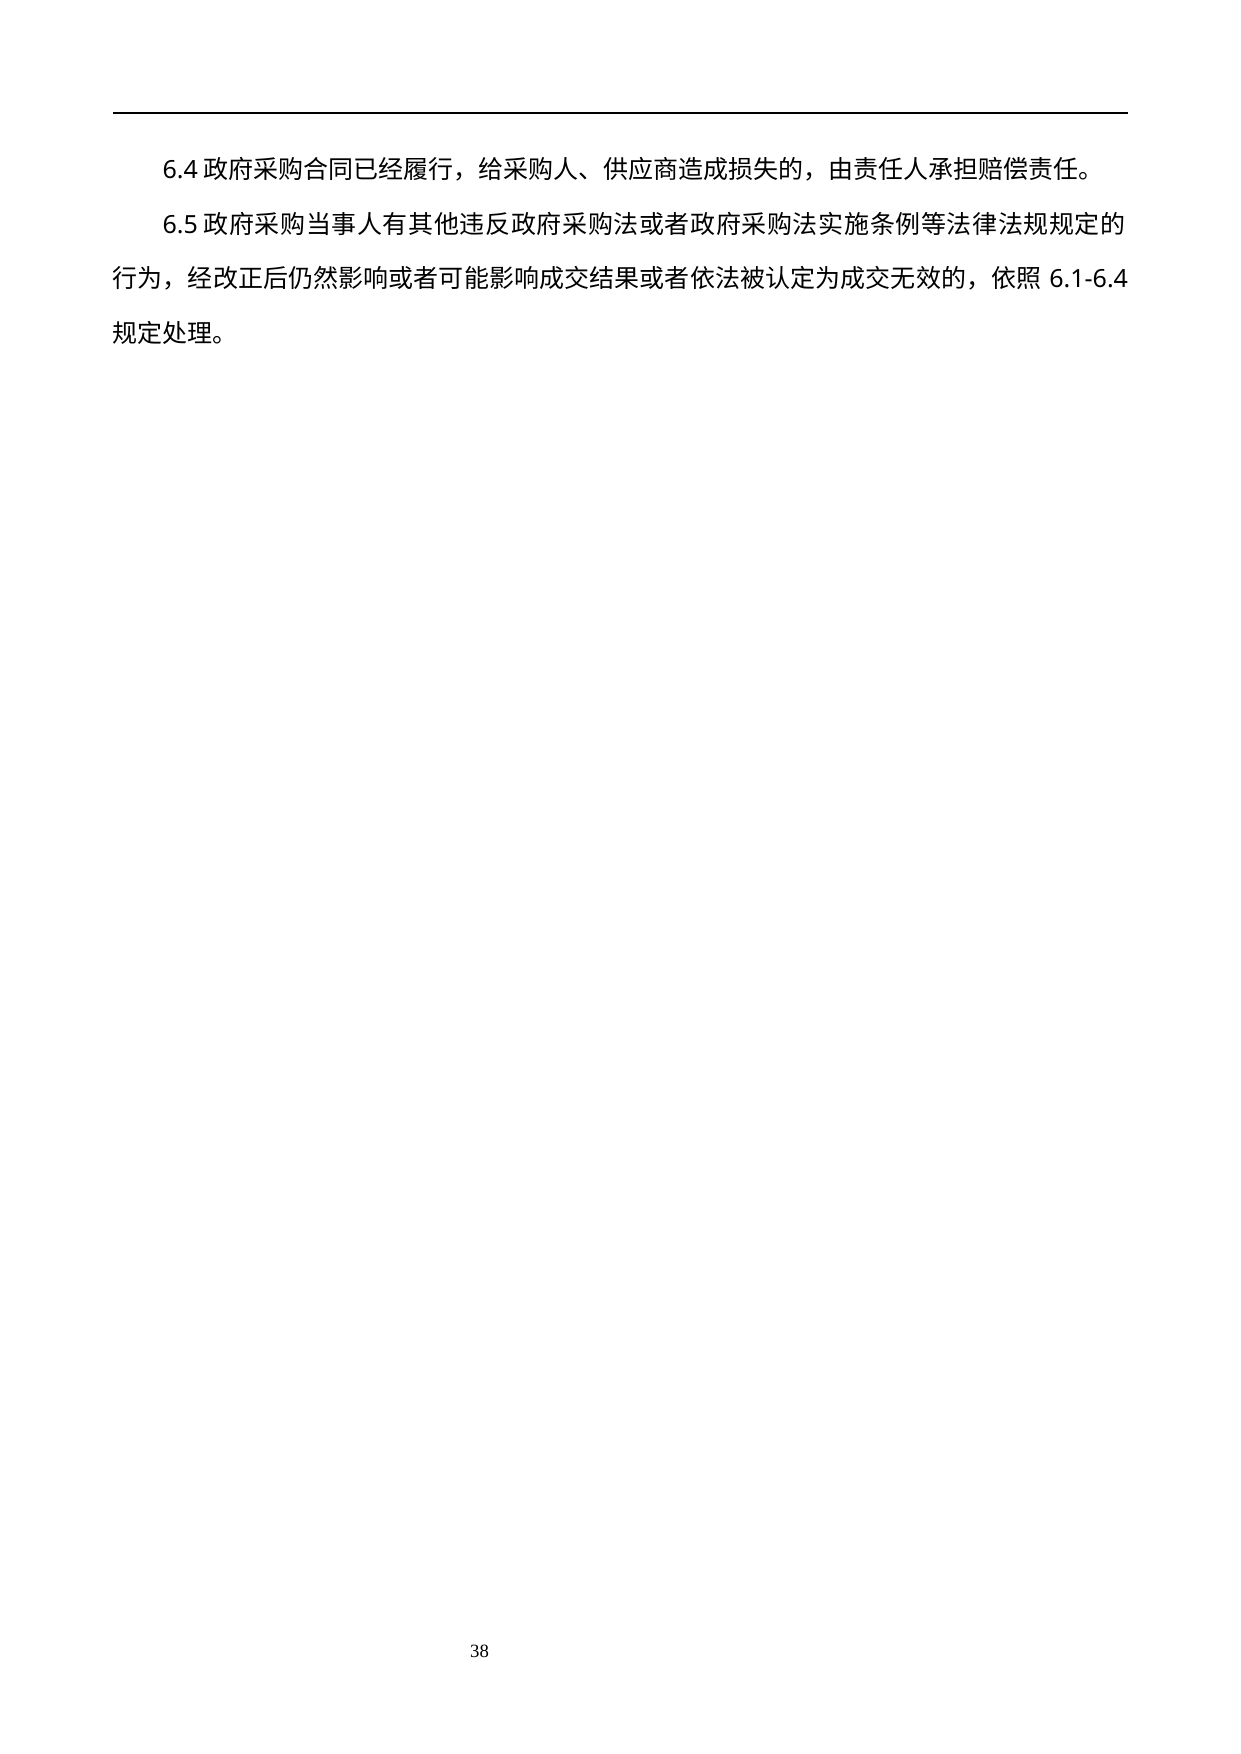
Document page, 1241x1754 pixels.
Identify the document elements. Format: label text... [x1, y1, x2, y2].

text 6.5政府采购当事人有其他违反政府采购法或者政府采购法实施条例等法律法规规定的行为，经改正后仍然影响或者可能影响成交结果或者依法被认定为成交无效的，依照6.1-6.4规定处理。 [112, 204, 1128, 349]
text 6.4政府采购合同已经履行，给采购人、供应商造成损失的，由责任人承担赔偿责任。 [112, 150, 1128, 186]
